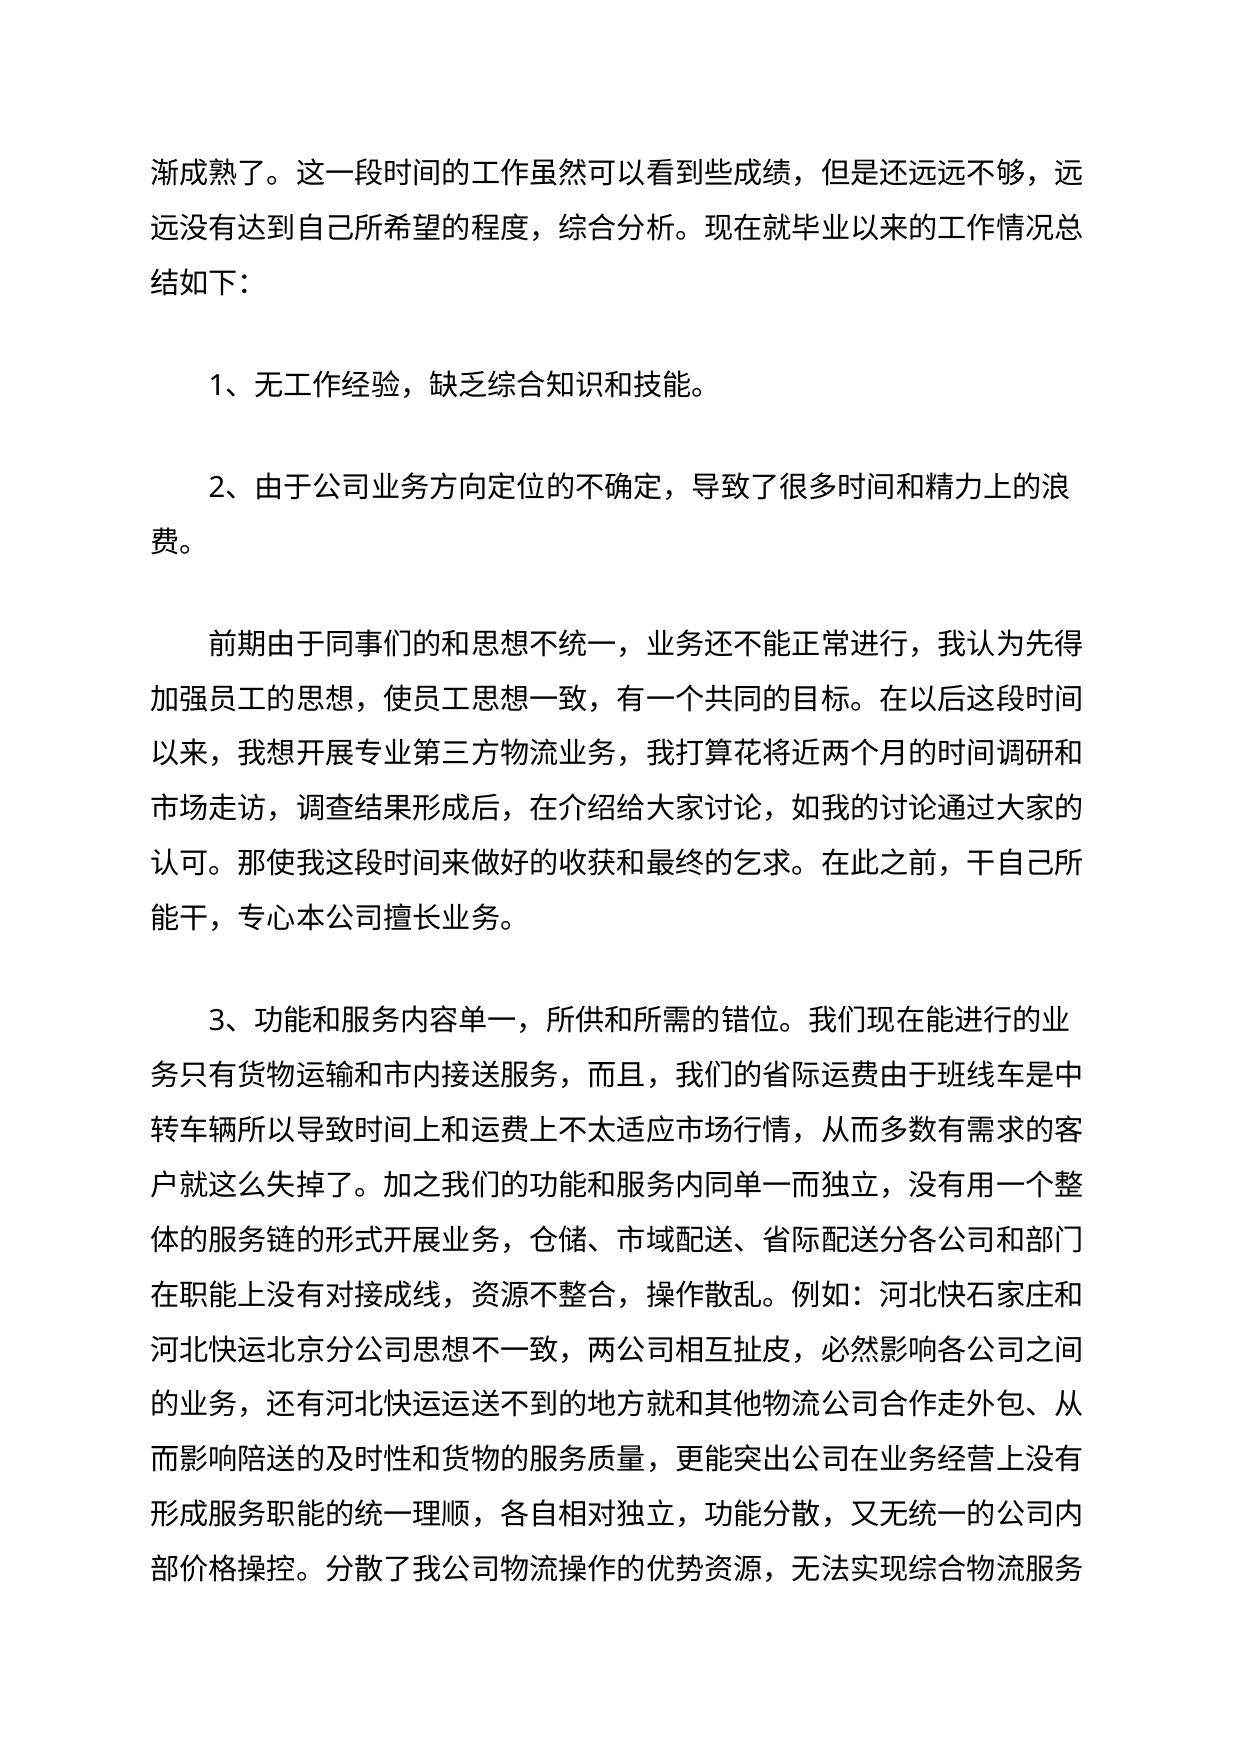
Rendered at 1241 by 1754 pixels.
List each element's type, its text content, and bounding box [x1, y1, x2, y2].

text 1、无工作经验，缺乏综合知识和技能。 [150, 362, 1090, 404]
text 前期由于同事们的和思想不统一，业务还不能正常进行，我认为先得加强员工的思想，使员工思想一致，有一个共同的目标。在以后这段时间以来，我想开展专业第三方物流业务，我打算花将近两个月的时间调研和市场走访，调查结果形成后，在介绍给大家讨论，如我的讨论通过大家的认可。那使我这段时间来做好的收获和最终的乞求。在此之前，干自己所能干，专心本公司擅长业务。 [150, 620, 1090, 937]
text 2、由于公司业务方向定位的不确定，导致了很多时间和精力上的浪费。 [150, 463, 1090, 561]
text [150, 997, 1090, 1588]
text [150, 150, 1090, 302]
